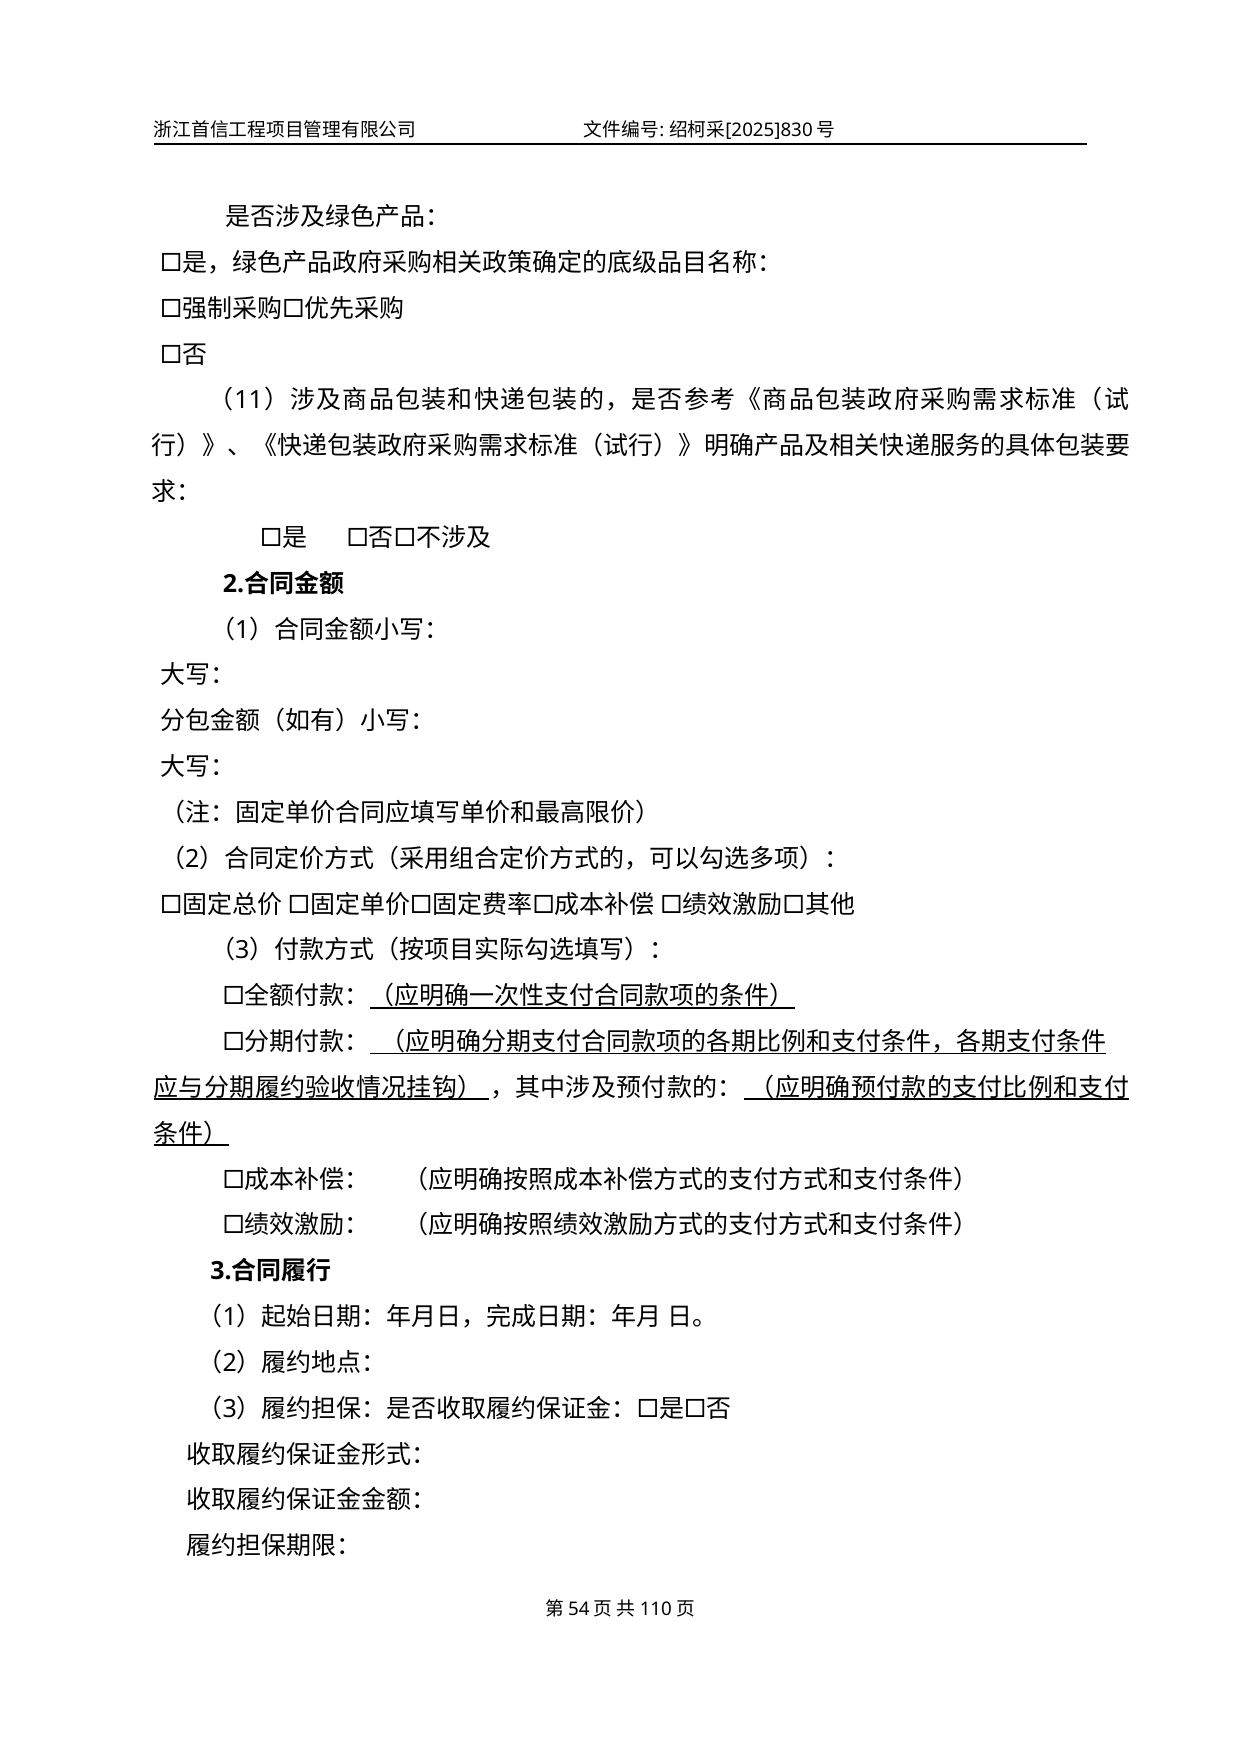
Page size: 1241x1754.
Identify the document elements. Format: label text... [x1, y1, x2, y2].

text 绩效激励： （应明确按照绩效激励方式的支付方式和支付条件） [110, 1197, 1130, 1243]
text （1）合同金额小写： [110, 601, 1130, 647]
text 是，绿色产品政府采购相关政策确定的底级品目名称： [110, 235, 1130, 281]
text （3）履约担保：是否收取履约保证金：是否 [110, 1381, 1130, 1426]
text （1）起始日期：年月日，完成日期：年月 日。 [110, 1289, 1130, 1335]
text 收取履约保证金形式： [110, 1426, 1130, 1472]
text （2）履约地点： [110, 1335, 1130, 1381]
text 固定总价 固定单价固定费率成本补偿 绩效激励其他 [110, 876, 1130, 922]
text （11）涉及商品包装和快递包装的，是否参考《商品包装政府采购需求标准（试行）》、《快递包装政府采购需求标准（试行）》明确产品及相关快递服务的具体包装要求： [152, 372, 1130, 510]
text 收取履约保证金金额： [110, 1472, 1130, 1518]
text 应与分期履约验收情况挂钩） ，其中涉及预付款的： （应明确预付款的支付比例和支付条件） [153, 1060, 1130, 1151]
text 分期付款： （应明确分期支付合同款项的各期比例和支付条件，各期支付条件 [110, 1014, 1130, 1060]
text 履约担保期限： [110, 1518, 1130, 1564]
text 大写： [110, 647, 1130, 693]
text （2）合同定价方式（采用组合定价方式的，可以勾选多项）： [110, 831, 1130, 876]
text 强制采购优先采购 [110, 281, 1130, 326]
text 3.合同履行 [110, 1243, 1130, 1289]
text 全额付款：（应明确一次性支付合同款项的条件） [110, 968, 1130, 1014]
text 成本补偿： （应明确按照成本补偿方式的支付方式和支付条件） [110, 1151, 1130, 1197]
text 否 [110, 326, 1130, 372]
text 是否涉及绿色产品： [110, 189, 1130, 235]
text 2.合同金额 [110, 556, 1130, 601]
text 分包金额（如有）小写： [110, 693, 1130, 739]
text （注：固定单价合同应填写单价和最高限价） [110, 785, 1130, 831]
text 大写： [110, 739, 1130, 785]
text （3）付款方式（按项目实际勾选填写）： [110, 922, 1130, 968]
text 是 否不涉及 [110, 510, 1130, 556]
